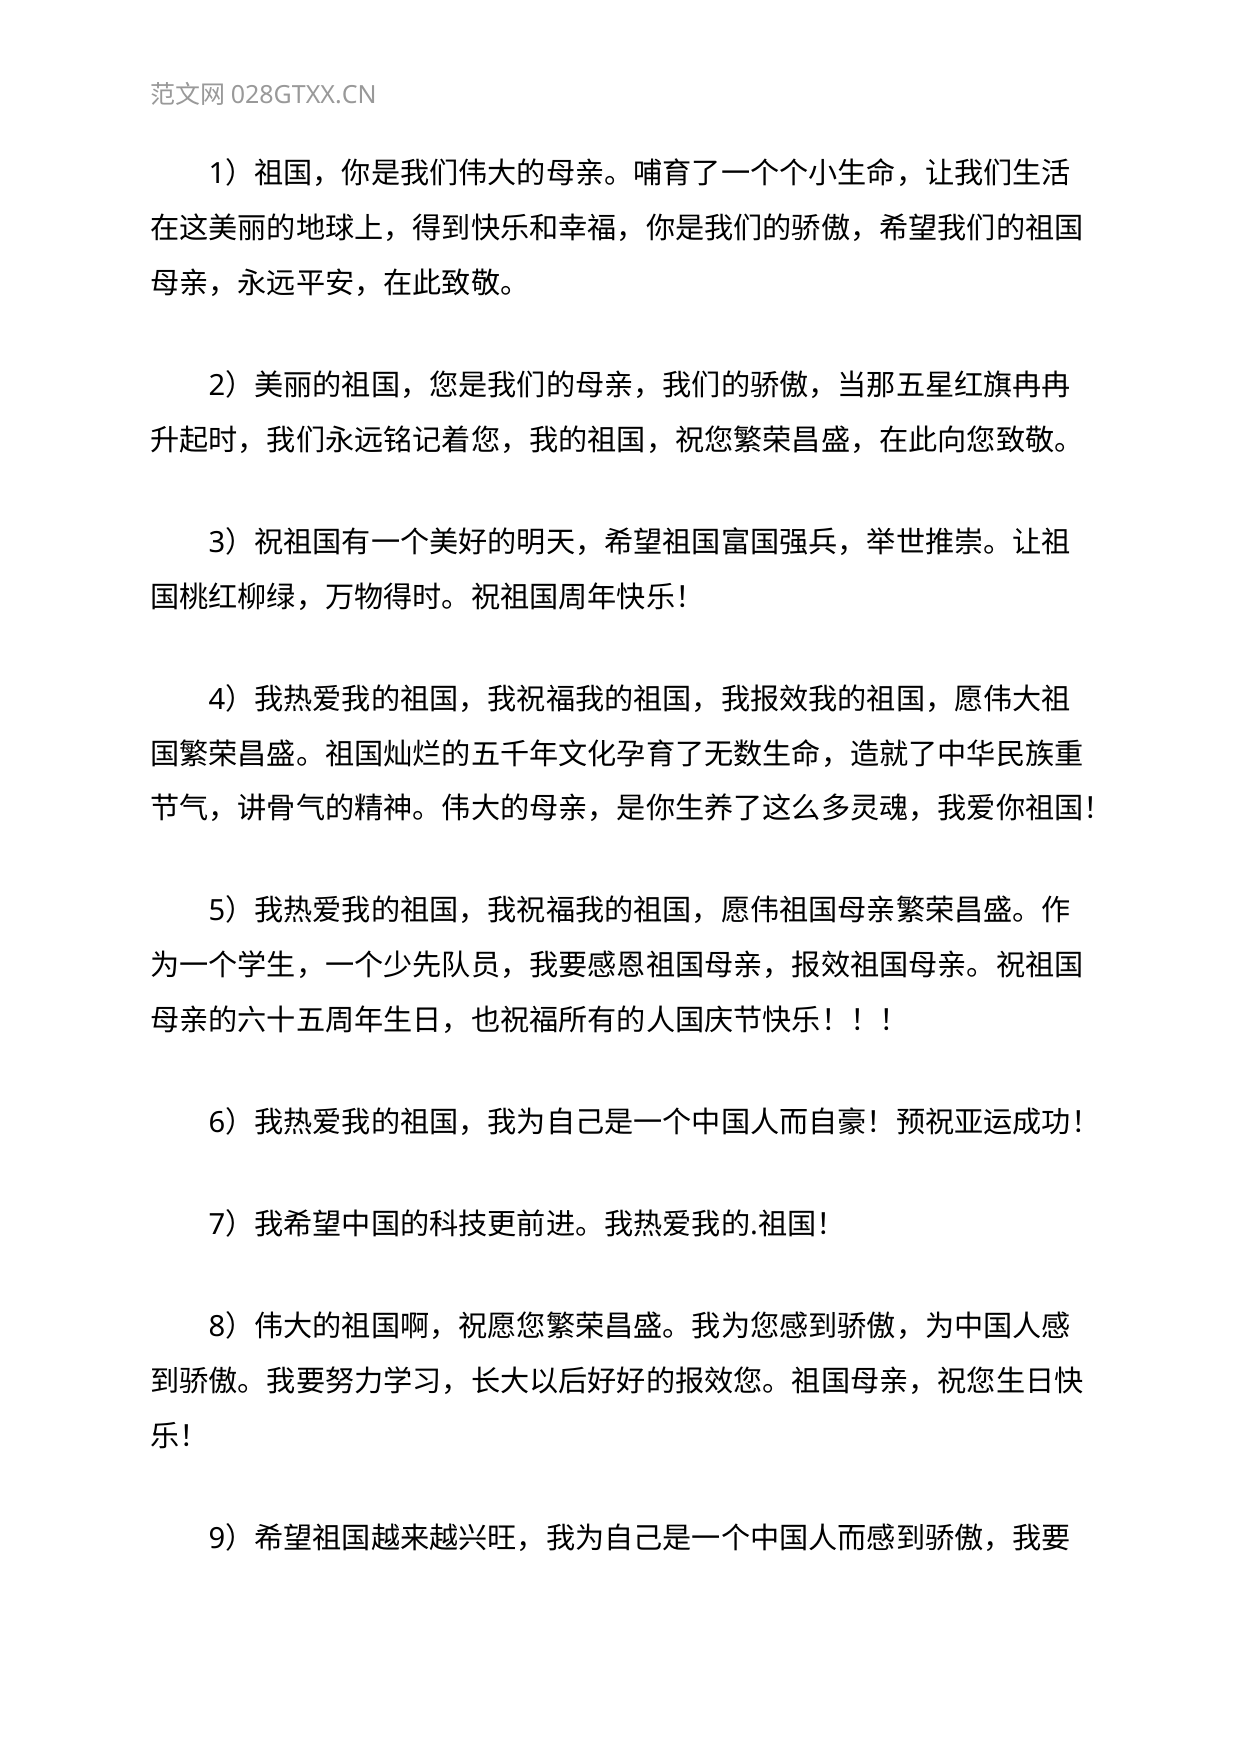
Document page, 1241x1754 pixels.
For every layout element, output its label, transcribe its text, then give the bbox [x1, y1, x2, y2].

text 8）伟大的祖国啊，祝愿您繁荣昌盛。我为您感到骄傲，为中国人感到骄傲。我要努力学习，长大以后好好的报效您。祖国母亲，祝您生日快乐！ [150, 1302, 1090, 1455]
text 7）我希望中国的科技更前进。我热爱我的.祖国！ [150, 1201, 1090, 1243]
text 1）祖国，你是我们伟大的母亲。哺育了一个个小生命，让我们生活在这美丽的地球上，得到快乐和幸福，你是我们的骄傲，希望我们的祖国母亲，永远平安，在此致敬。 [150, 150, 1090, 302]
text 6）我热爱我的祖国，我为自己是一个中国人而自豪！预祝亚运成功！ [150, 1098, 1090, 1141]
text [150, 1514, 1090, 1557]
text 3）祝祖国有一个美好的明天，希望祖国富国强兵，举世推崇。让祖国桃红柳绿，万物得时。祝祖国周年快乐！ [150, 518, 1090, 616]
text 4）我热爱我的祖国，我祝福我的祖国，我报效我的祖国，愿伟大祖国繁荣昌盛。祖国灿烂的五千年文化孕育了无数生命，造就了中华民族重节气，讲骨气的精神。伟大的母亲，是你生养了这么多灵魂，我爱你祖国！ [150, 675, 1090, 827]
text 5）我热爱我的祖国，我祝福我的祖国，愿伟祖国母亲繁荣昌盛。作为一个学生，一个少先队员，我要感恩祖国母亲，报效祖国母亲。祝祖国母亲的六十五周年生日，也祝福所有的人国庆节快乐！！！ [150, 887, 1090, 1039]
text 2）美丽的祖国，您是我们的母亲，我们的骄傲，当那五星红旗冉冉升起时，我们永远铭记着您，我的祖国，祝您繁荣昌盛，在此向您致敬。 [150, 362, 1090, 459]
